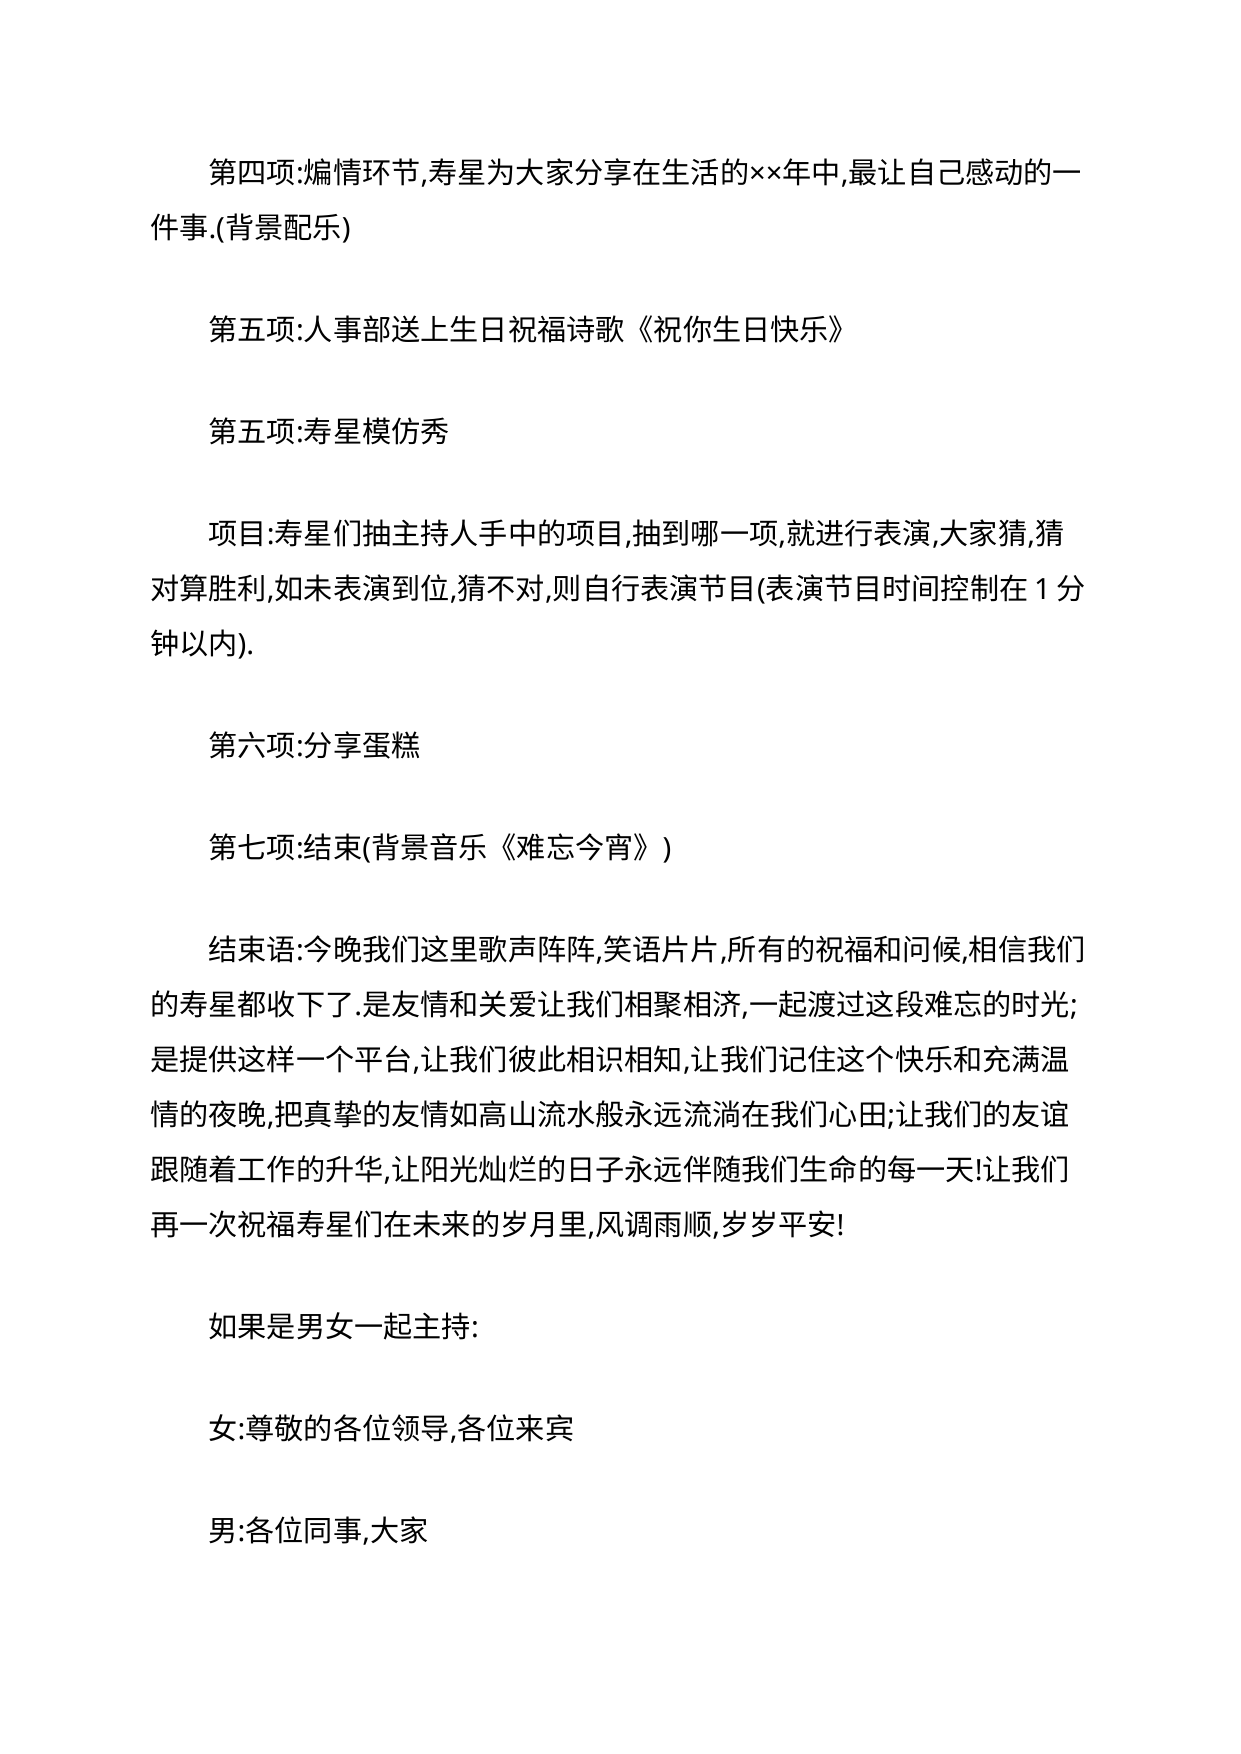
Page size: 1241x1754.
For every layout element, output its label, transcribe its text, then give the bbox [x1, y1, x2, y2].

text 第五项:寿星模仿秀 [150, 409, 1090, 451]
text 男:各位同事,大家 [150, 1508, 1090, 1550]
text 第四项:煸情环节,寿星为大家分享在生活的××年中,最让自己感动的一件事.(背景配乐) [150, 150, 1090, 247]
text 第五项:人事部送上生日祝福诗歌《祝你生日快乐》 [150, 307, 1090, 349]
text 第六项:分享蛋糕 [150, 723, 1090, 765]
text 女:尊敬的各位领导,各位来宾 [150, 1406, 1090, 1448]
text 如果是男女一起主持: [150, 1304, 1090, 1346]
text 结束语:今晚我们这里歌声阵阵,笑语片片,所有的祝福和问候,相信我们的寿星都收下了.是友情和关爱让我们相聚相济,一起渡过这段难忘的时光;是提供这样一个平台,让我们彼此相识相知,让我们记住这个快乐和充满温情的夜晚,把真挚的友情如高山流水般永远流淌在我们心田;让我们的友谊跟随着工作的升华,让阳光灿烂的日子永远伴随我们生命的每一天!让我们再一次祝福寿星们在未来的岁月里,风调雨顺,岁岁平安! [150, 927, 1090, 1244]
text 第七项:结束(背景音乐《难忘今宵》) [150, 825, 1090, 867]
text 项目:寿星们抽主持人手中的项目,抽到哪一项,就进行表演,大家猜,猜对算胜利,如未表演到位,猜不对,则自行表演节目(表演节目时间控制在1分钟以内). [150, 511, 1090, 663]
